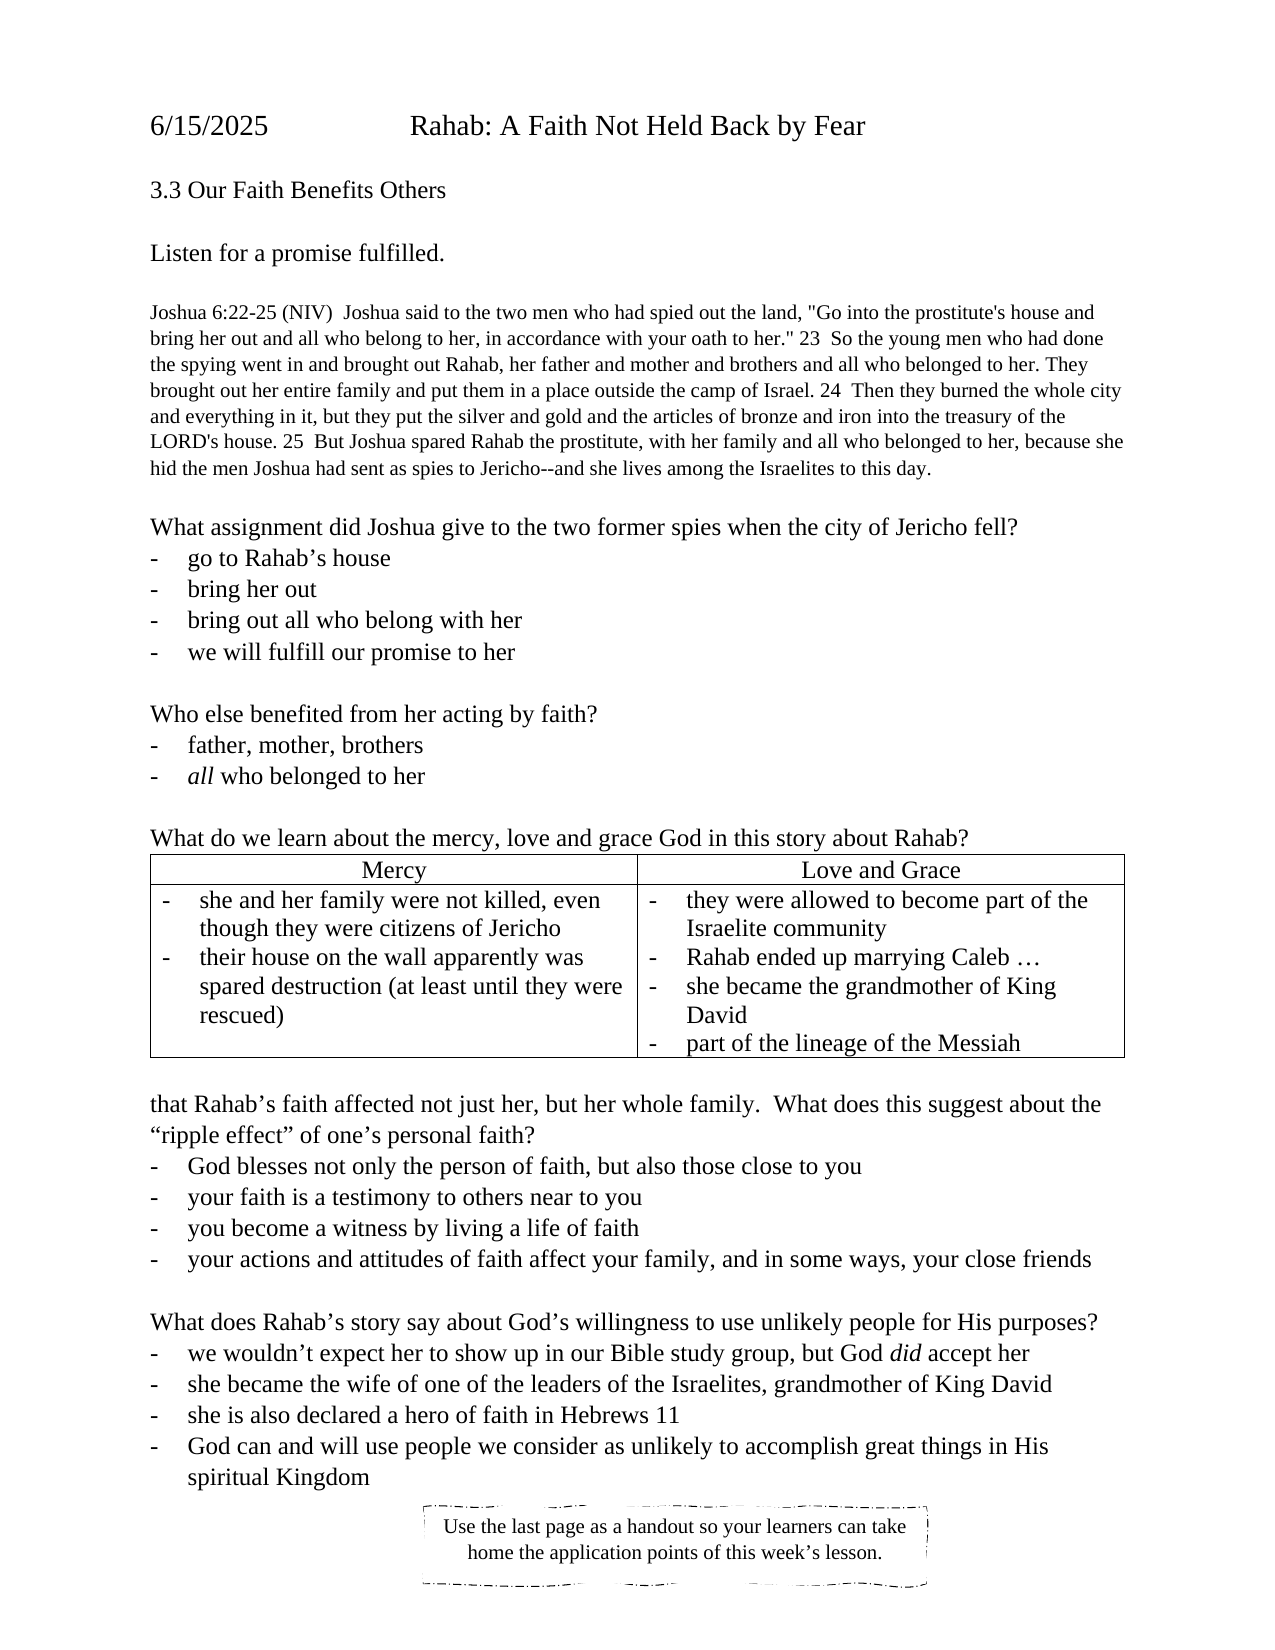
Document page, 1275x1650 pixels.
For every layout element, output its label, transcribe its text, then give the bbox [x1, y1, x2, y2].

table_header Love and Grace [638, 855, 1124, 884]
text What does Rahab’s story say about God’s willingness to use unlikely people for His purposes? [150, 1307, 1125, 1335]
list we wouldn’t expect her to show up in our Bible study group, but God did accept her [150, 1338, 1125, 1366]
text 3.3 Our Faith Benefits Others [150, 176, 1125, 204]
text that Rahab’s faith affected not just her, but her whole family. What does this suggest about the “ripple effect” of one’s personal faith? [150, 1089, 1125, 1149]
text What do we learn about the mercy, love and grace God in this story about Rahab? [150, 823, 1125, 852]
list father, mother, brothers [150, 730, 1125, 758]
text Joshua 6:22-25 (NIV) Joshua said to the two men who had spied out the land, "Go into the prostitute's house and bring her out and all who belong to her, in accordance with your oath to her." 23 So the young men who had done the spying went in and brought out Rahab, her father and mother and brothers and all who belonged to her. They brought out her entire family and put them in a place outside the camp of Israel. 24 Then they burned the whole city and everything in it, but they put the silver and gold and the articles of bronze and iron into the treasury of the LORD's house. 25 But Joshua spared Rahab the prostitute, with her family and all who belonged to her, because she hid the men Joshua had sent as spies to Jericho--and she lives among the Israelites to this day. [150, 300, 1125, 479]
list she became the wife of one of the leaders of the Israelites, grandmother of King David [150, 1369, 1125, 1397]
text Listen for a promise fulfilled. [150, 238, 1125, 266]
list go to Rahab’s house [150, 543, 1125, 572]
table_cell she and her family were not killed, even though they were citizens of Jericho their house on the wall apparently was spared destruction (at least until they were rescued) [151, 885, 637, 1057]
list God can and will use people we consider as unlikely to accomplish great things in His spiritual Kingdom [150, 1431, 1125, 1491]
text Who else benefited from her acting by faith? [150, 699, 1125, 727]
list you become a witness by living a life of faith [150, 1213, 1125, 1242]
list your faith is a testimony to others near to you [150, 1182, 1125, 1211]
table_cell they were allowed to become part of the Israelite community Rahab ended up marrying Caleb … she became the grandmother of King David part of the lineage of the Messiah [638, 885, 1124, 1057]
text What assignment did Joshua give to the two former spies when the city of Jericho fell? [150, 512, 1125, 541]
list all who belonged to her [150, 761, 1125, 789]
table_header Mercy [151, 855, 637, 884]
list we will fulfill our promise to her [150, 637, 1125, 665]
list bring out all who belong with her [150, 606, 1125, 634]
list bring her out [150, 574, 1125, 603]
list she is also declared a hero of faith in Hebrews 11 [150, 1400, 1125, 1428]
list God blesses not only the person of faith, but also those close to you [150, 1151, 1125, 1180]
list your actions and attitudes of faith affect your family, and in some ways, your close friends [150, 1244, 1125, 1273]
